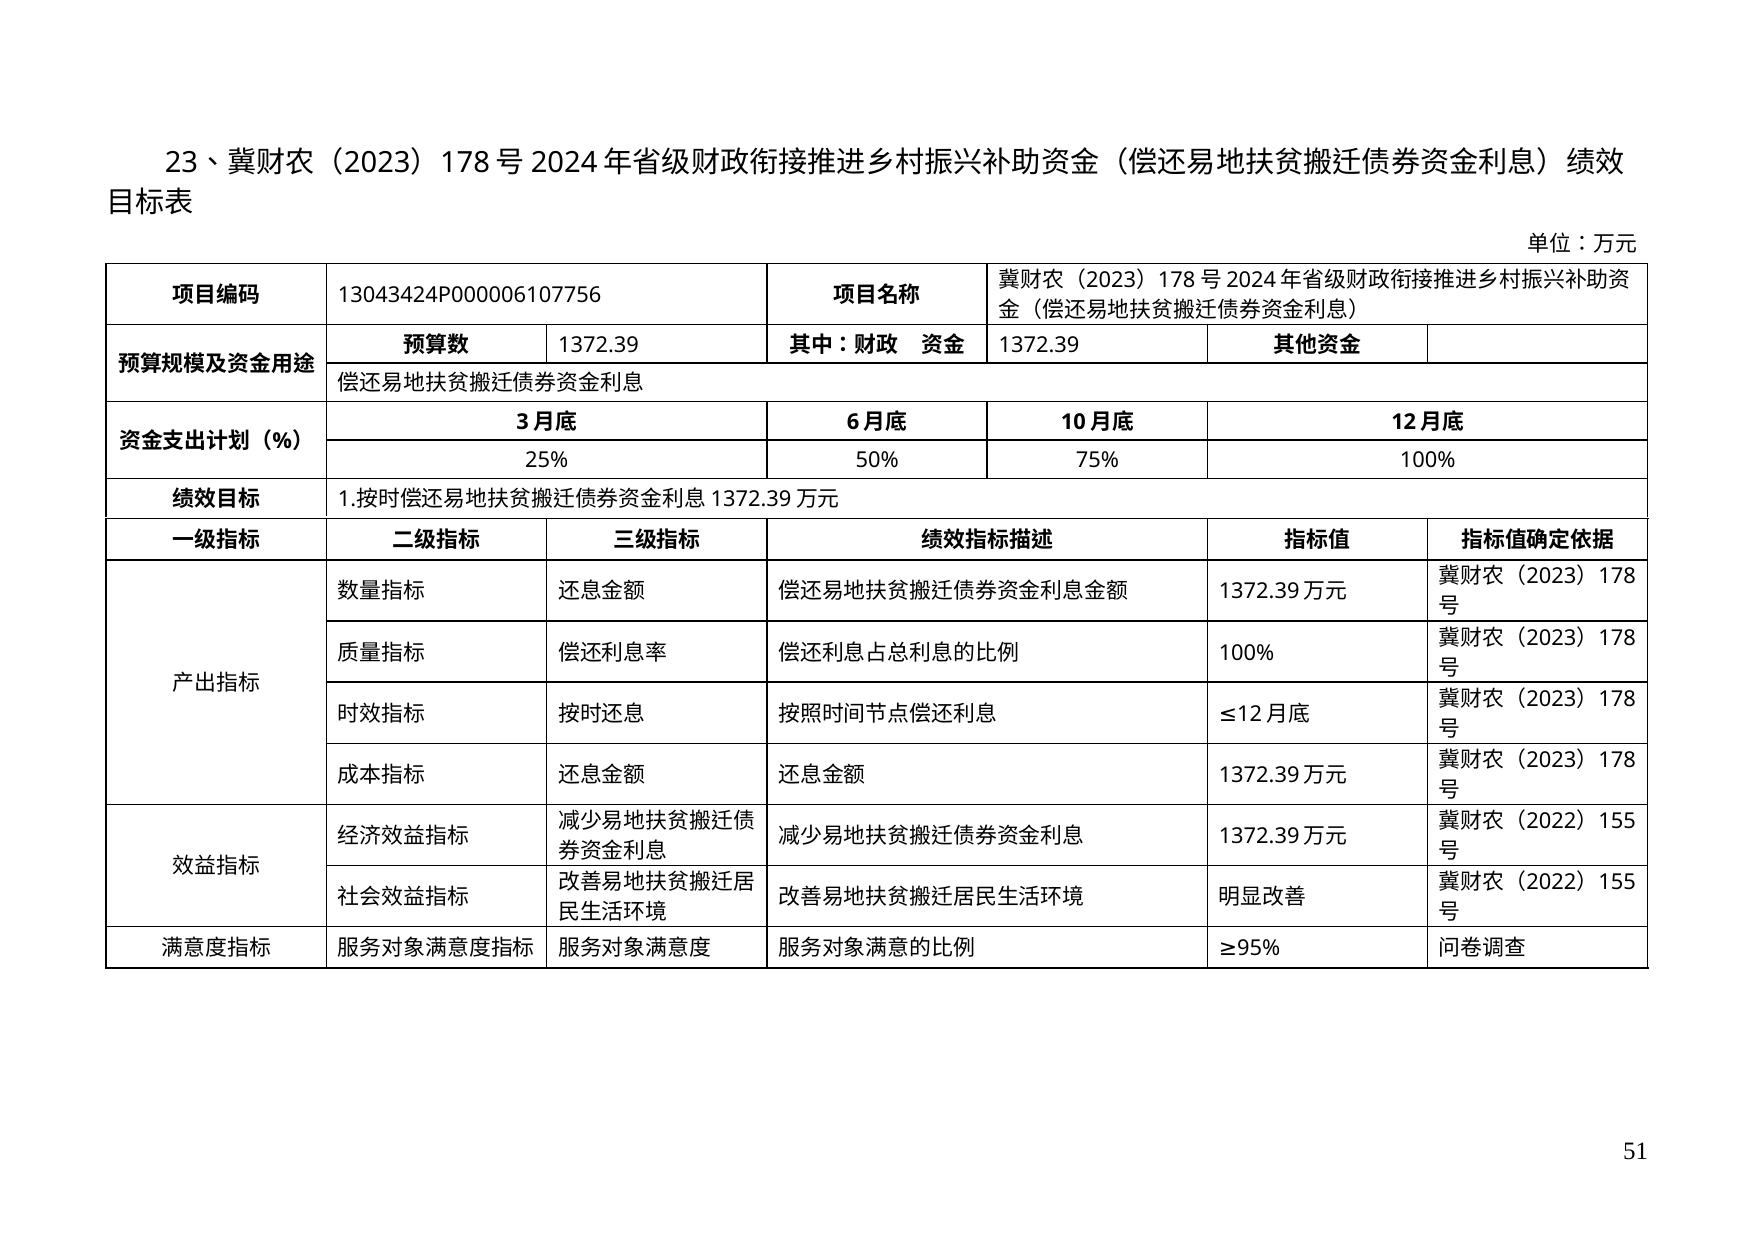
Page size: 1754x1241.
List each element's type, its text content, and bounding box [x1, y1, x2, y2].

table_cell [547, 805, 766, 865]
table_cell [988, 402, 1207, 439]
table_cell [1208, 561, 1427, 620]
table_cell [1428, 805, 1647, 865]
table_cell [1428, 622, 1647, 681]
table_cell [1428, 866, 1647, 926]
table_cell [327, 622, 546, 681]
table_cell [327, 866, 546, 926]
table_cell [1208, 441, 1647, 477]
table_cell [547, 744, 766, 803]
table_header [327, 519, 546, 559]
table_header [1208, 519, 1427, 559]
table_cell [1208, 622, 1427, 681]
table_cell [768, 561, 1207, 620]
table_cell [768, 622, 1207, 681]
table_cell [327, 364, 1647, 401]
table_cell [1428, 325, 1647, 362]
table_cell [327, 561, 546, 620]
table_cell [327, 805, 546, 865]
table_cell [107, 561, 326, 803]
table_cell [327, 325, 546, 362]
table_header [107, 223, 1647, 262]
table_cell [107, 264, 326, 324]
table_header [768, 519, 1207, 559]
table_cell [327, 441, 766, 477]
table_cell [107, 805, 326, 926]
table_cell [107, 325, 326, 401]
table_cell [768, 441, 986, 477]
text 23、冀财农（2023）178号2024年省级财政衔接推进乡村振兴补助资金（偿还易地扶贫搬迁债券资金利息）绩效目标表 [106, 142, 1648, 221]
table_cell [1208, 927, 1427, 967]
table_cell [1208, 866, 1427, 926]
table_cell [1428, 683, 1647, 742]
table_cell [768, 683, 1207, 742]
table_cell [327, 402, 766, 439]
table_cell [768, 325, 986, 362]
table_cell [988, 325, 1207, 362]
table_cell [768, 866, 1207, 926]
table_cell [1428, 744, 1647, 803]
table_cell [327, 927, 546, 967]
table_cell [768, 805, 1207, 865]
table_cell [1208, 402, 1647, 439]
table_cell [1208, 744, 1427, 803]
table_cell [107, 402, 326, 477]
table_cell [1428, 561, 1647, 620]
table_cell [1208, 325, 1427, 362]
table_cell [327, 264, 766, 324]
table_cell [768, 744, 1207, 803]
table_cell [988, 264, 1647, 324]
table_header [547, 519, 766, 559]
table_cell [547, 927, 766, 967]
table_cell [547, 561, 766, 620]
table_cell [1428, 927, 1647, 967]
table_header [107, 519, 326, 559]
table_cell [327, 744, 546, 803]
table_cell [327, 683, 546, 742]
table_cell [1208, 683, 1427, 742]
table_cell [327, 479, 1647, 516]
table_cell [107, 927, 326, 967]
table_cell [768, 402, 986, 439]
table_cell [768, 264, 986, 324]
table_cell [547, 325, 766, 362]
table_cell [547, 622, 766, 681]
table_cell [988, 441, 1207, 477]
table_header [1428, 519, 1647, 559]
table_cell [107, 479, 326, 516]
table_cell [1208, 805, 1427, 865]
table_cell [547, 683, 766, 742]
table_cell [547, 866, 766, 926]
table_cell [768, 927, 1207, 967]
